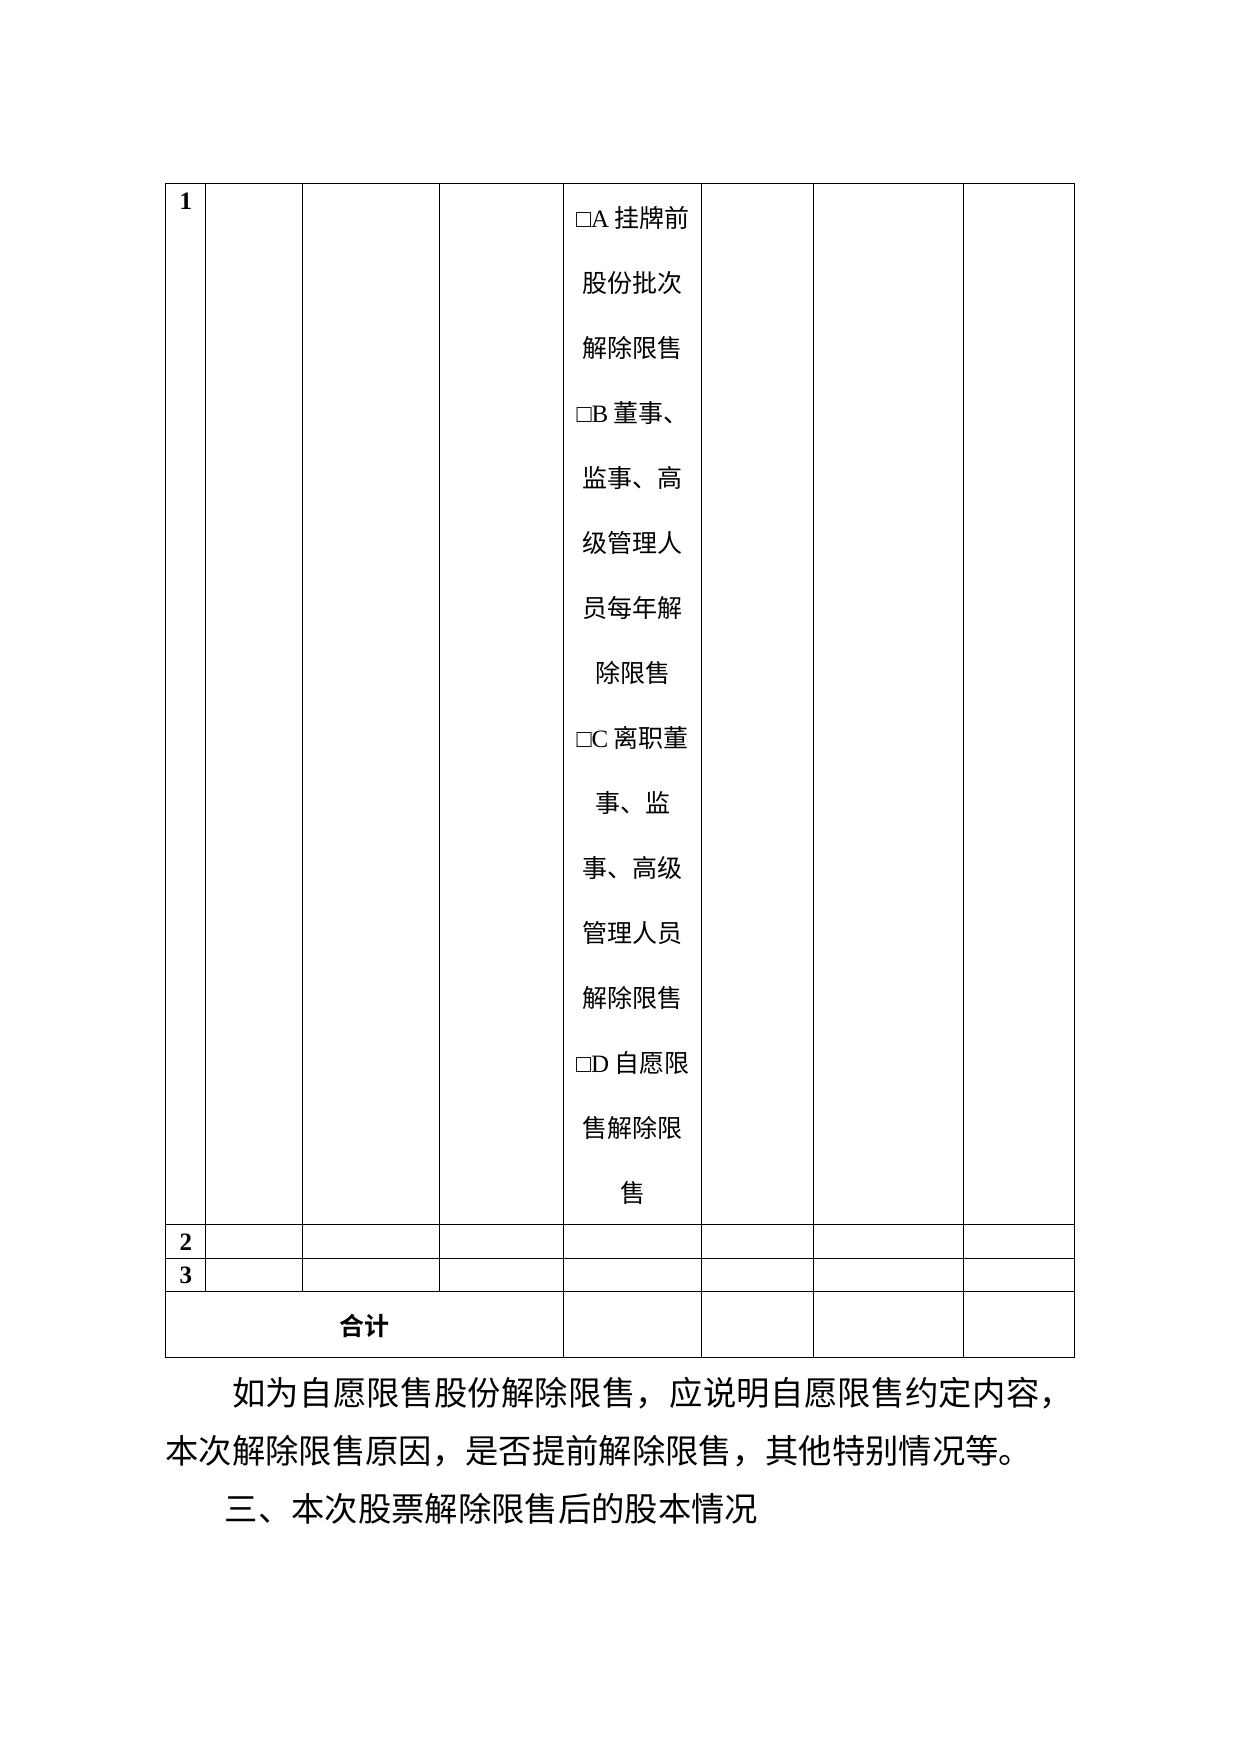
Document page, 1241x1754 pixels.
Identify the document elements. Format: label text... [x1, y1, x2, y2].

table_cell [702, 184, 813, 1224]
text 如为自愿限售股份解除限售，应说明自愿限售约定内容，本次解除限售原因，是否提前解除限售，其他特别情况等。 [165, 1358, 1075, 1475]
table_cell [964, 1292, 1074, 1357]
table_cell [964, 184, 1074, 1224]
table_cell [303, 1225, 439, 1258]
table_cell [440, 1225, 563, 1258]
table_cell [206, 1225, 302, 1258]
table_cell [814, 1292, 963, 1357]
table_cell [564, 1292, 701, 1357]
table_cell [303, 184, 439, 1224]
table_cell 2 [166, 1225, 205, 1258]
table_cell [440, 184, 563, 1224]
table_cell [564, 1225, 701, 1258]
table_cell [206, 1259, 302, 1291]
table_cell □A挂牌前股份批次解除限售 □B董事、监事、高级管理人员每年解除限售 □C离职董事、监事、高级管理人员解除限售 □D自愿限售解除限售 [564, 184, 701, 1224]
table_cell [814, 1259, 963, 1291]
table_cell 1 [166, 184, 205, 1224]
table_cell [206, 184, 302, 1224]
table_cell [814, 184, 963, 1224]
table_cell 3 [166, 1259, 205, 1291]
table_cell [964, 1259, 1074, 1291]
table_cell [702, 1259, 813, 1291]
table_cell [303, 1259, 439, 1291]
table_cell 合计 [166, 1292, 563, 1357]
table_cell [814, 1225, 963, 1258]
table_cell [702, 1292, 813, 1357]
table_cell [564, 1259, 701, 1291]
table_cell [440, 1259, 563, 1291]
table_cell [702, 1225, 813, 1258]
table_cell [964, 1225, 1074, 1258]
text 三、本次股票解除限售后的股本情况 [224, 1475, 1075, 1533]
